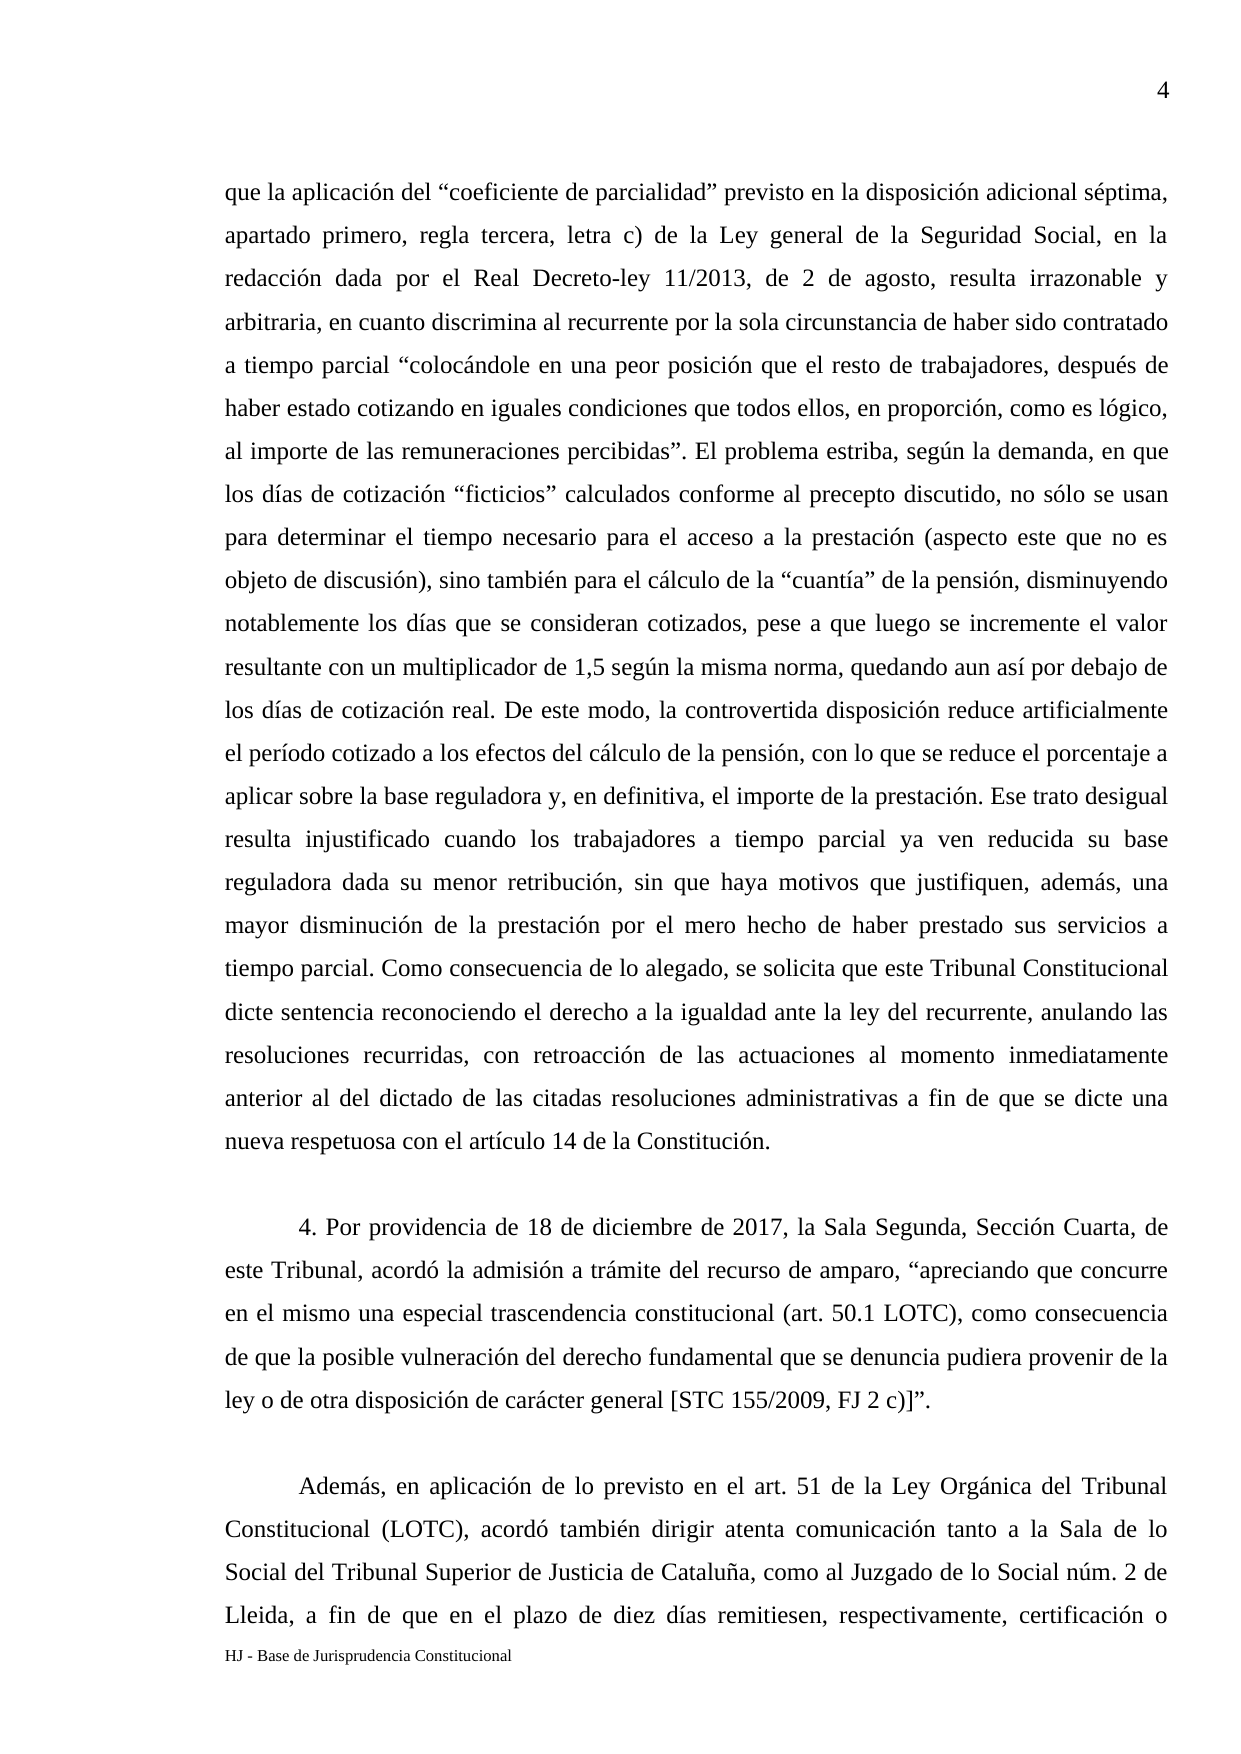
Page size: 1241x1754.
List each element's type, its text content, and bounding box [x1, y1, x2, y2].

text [224, 177, 1169, 1155]
text 4. Por providencia de 18 de diciembre de 2017, la Sala Segunda, Sección Cuarta, de este Tribunal, acordó la admisión a trámite del recurso de amparo, “apreciando que concurre en el mismo una especial trascendencia constitucional (art. 50.1 LOTC), como consecuencia de que la posible vulneración del derecho fundamental que se denuncia pudiera provenir de la ley o de otra disposición de carácter general [STC 155/2009, FJ 2 c)]”. [224, 1212, 1169, 1413]
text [224, 1471, 1169, 1629]
